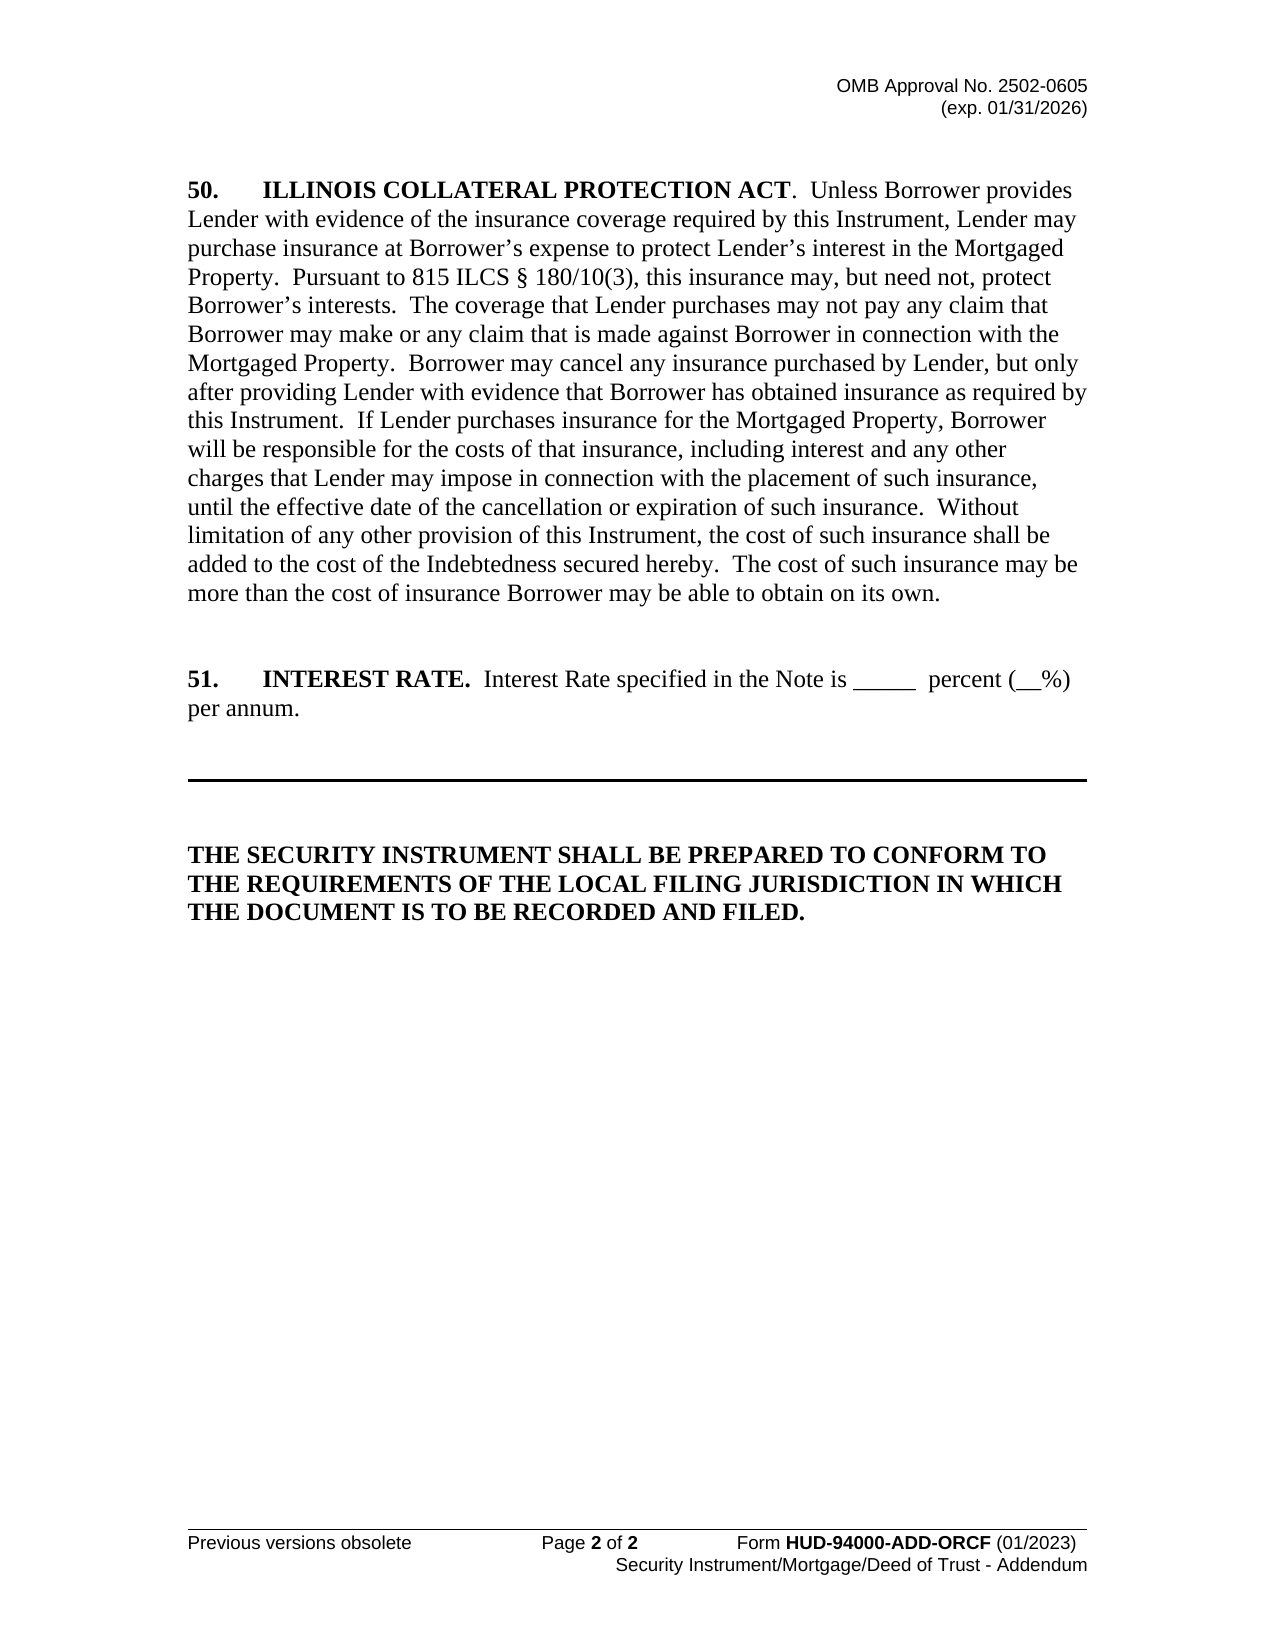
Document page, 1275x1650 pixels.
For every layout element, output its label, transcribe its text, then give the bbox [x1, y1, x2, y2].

text THE SECURITY INSTRUMENT SHALL BE PREPARED TO CONFORM TO THE REQUIREMENTS OF THE LOCAL FILING JURISDICTION IN WHICH THE DOCUMENT IS TO BE RECORDED AND FILED. [187, 840, 1087, 926]
text 51. INTEREST RATE. Interest Rate specified in the Note is _____ percent (__%) per annum. [187, 664, 1087, 722]
text 50. ILLINOIS COLLATERAL PROTECTION ACT. Unless Borrower provides Lender with evidence of the insurance coverage required by this Instrument, Lender may purchase insurance at Borrower’s expense to protect Lender’s interest in the Mortgaged Property. Pursuant to 815 ILCS § 180/10(3), this insurance may, but need not, protect Borrower’s interests. The coverage that Lender purchases may not pay any claim that Borrower may make or any claim that is made against Borrower in connection with the Mortgaged Property. Borrower may cancel any insurance purchased by Lender, but only after providing Lender with evidence that Borrower has obtained insurance as required by this Instrument. If Lender purchases insurance for the Mortgaged Property, Borrower will be responsible for the costs of that insurance, including interest and any other charges that Lender may impose in connection with the placement of such insurance, until the effective date of the cancellation or expiration of such insurance. Without limitation of any other provision of this Instrument, the cost of such insurance shall be added to the cost of the Indebtedness secured hereby. The cost of such insurance may be more than the cost of insurance Borrower may be able to obtain on its own. [187, 176, 1087, 607]
